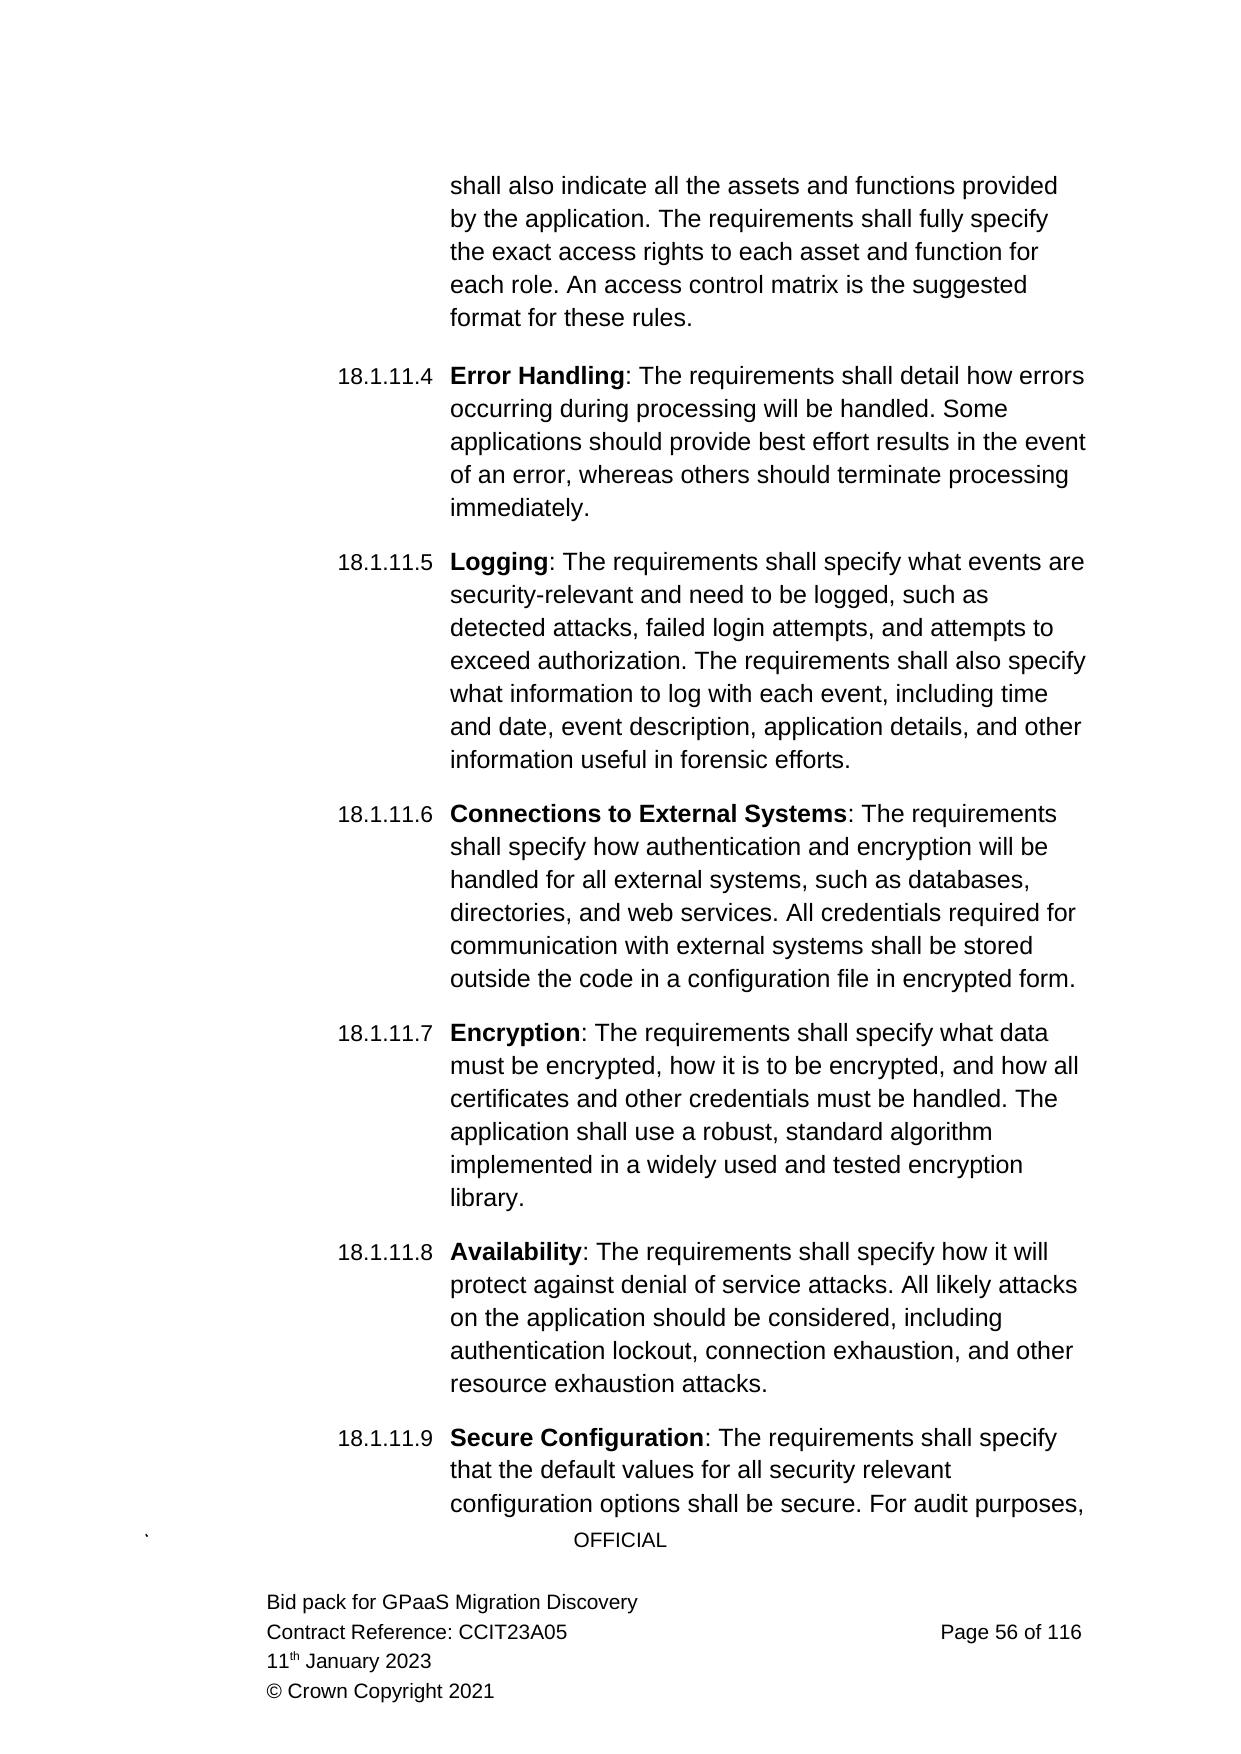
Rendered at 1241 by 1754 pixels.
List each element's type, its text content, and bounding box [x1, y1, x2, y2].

list Connections to External Systems: The requirements shall specify how authentication and encryption will be handled for all external systems, such as databases, directories, and web services. All credentials required for communication with external systems shall be stored outside the code in a configuration file in encrypted form. [337, 799, 1090, 992]
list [337, 1422, 1090, 1517]
list Availability: The requirements shall specify how it will protect against denial of service attacks. All likely attacks on the application should be considered, including authentication lockout, connection exhaustion, and other resource exhaustion attacks. [337, 1237, 1090, 1397]
list Logging: The requirements shall specify what events are security-relevant and need to be logged, such as detected attacks, failed login attempts, and attempts to exceed authorization. The requirements shall also specify what information to log with each event, including time and date, event description, application details, and other information useful in forensic efforts. [337, 547, 1090, 773]
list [337, 171, 1090, 331]
list Error Handling: The requirements shall detail how errors occurring during processing will be handled. Some applications should provide best effort results in the event of an error, whereas others should terminate processing immediately. [337, 361, 1090, 522]
list Encryption: The requirements shall specify what data must be encrypted, how it is to be encrypted, and how all certificates and other credentials must be handled. The application shall use a robust, standard algorithm implemented in a widely used and tested encryption library. [337, 1018, 1090, 1211]
